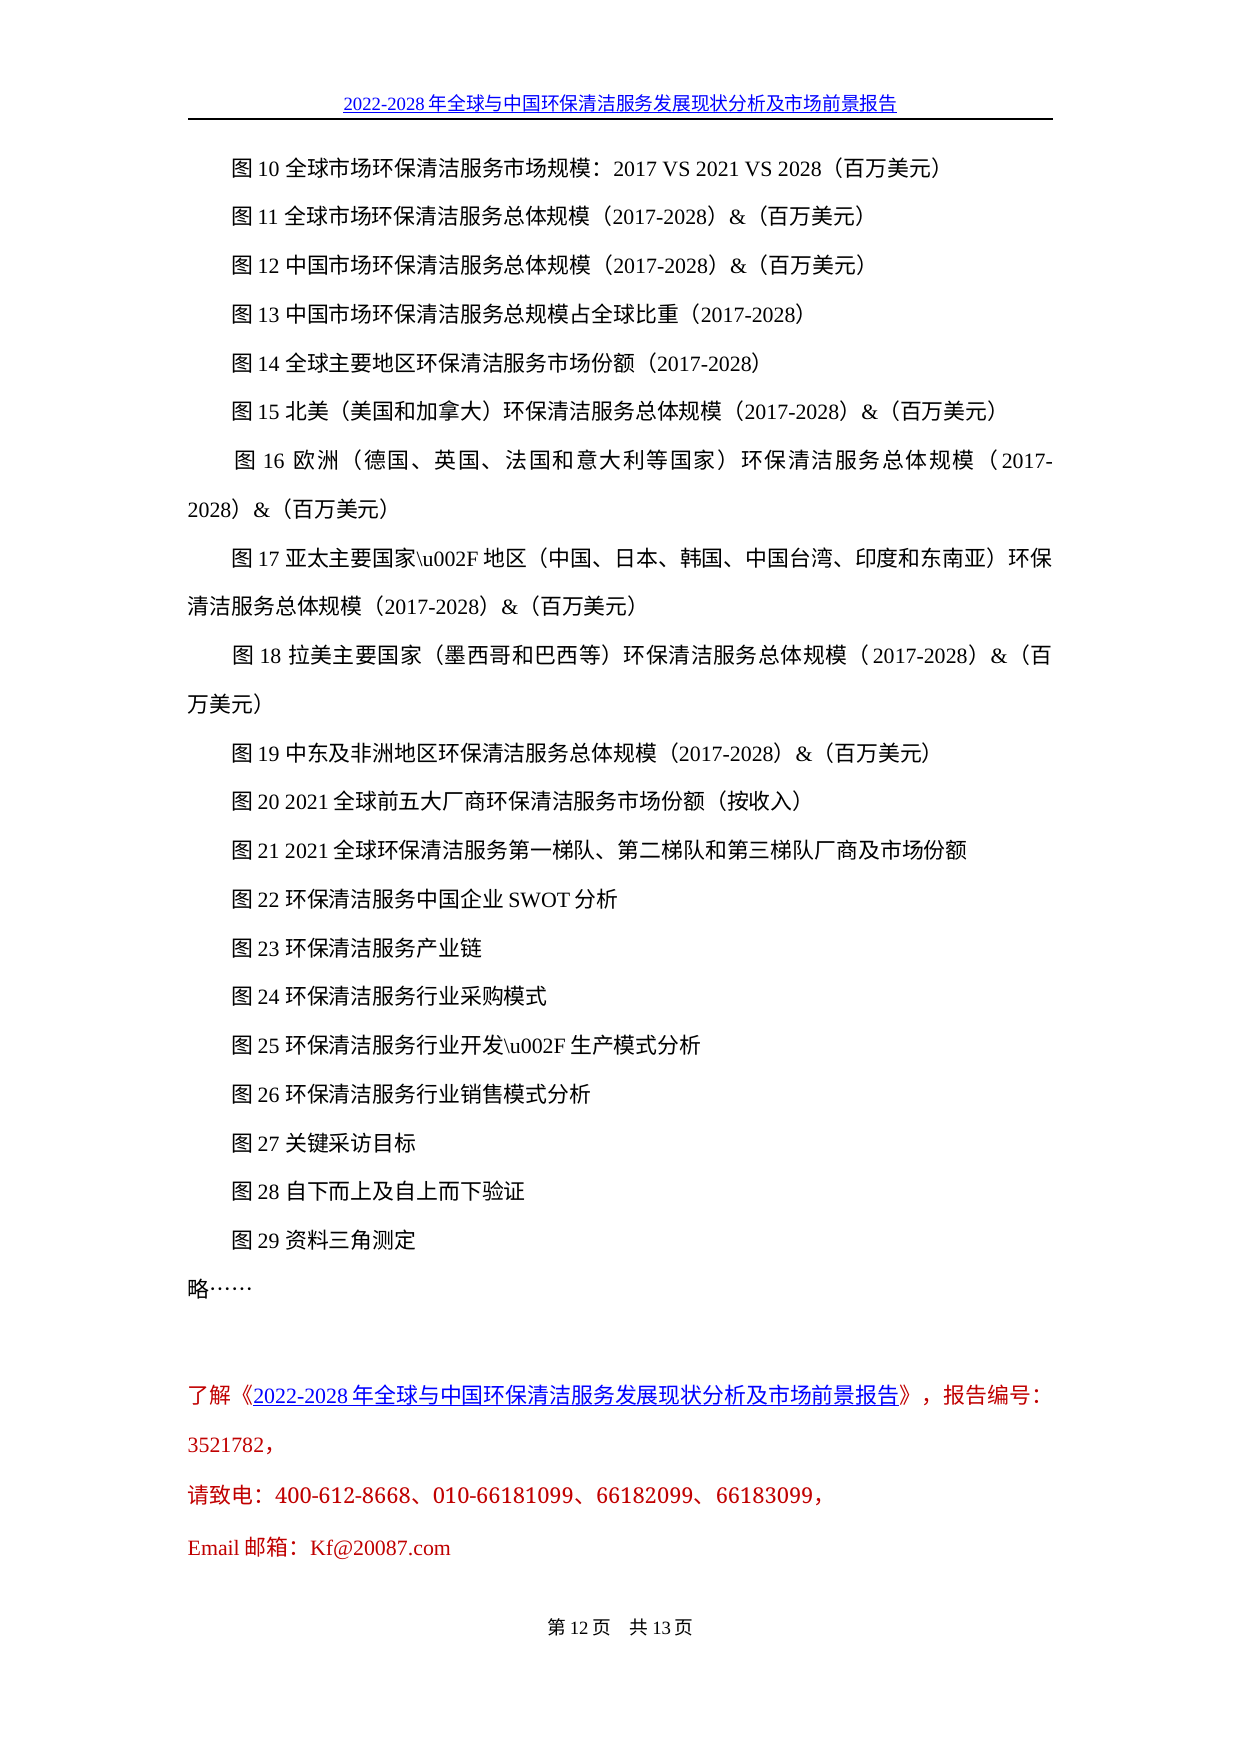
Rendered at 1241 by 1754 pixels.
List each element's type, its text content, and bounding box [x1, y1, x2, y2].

text 了解《2022-2028年全球与中国环保清洁服务发展现状分析及市场前景报告》，报告编号：3521782， [187, 1378, 1053, 1459]
text Email邮箱：Kf@20087.com [187, 1530, 1053, 1562]
text 请致电：400-612-8668、010-66181099、66182099、66183099， [187, 1478, 1053, 1511]
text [187, 150, 1053, 1304]
